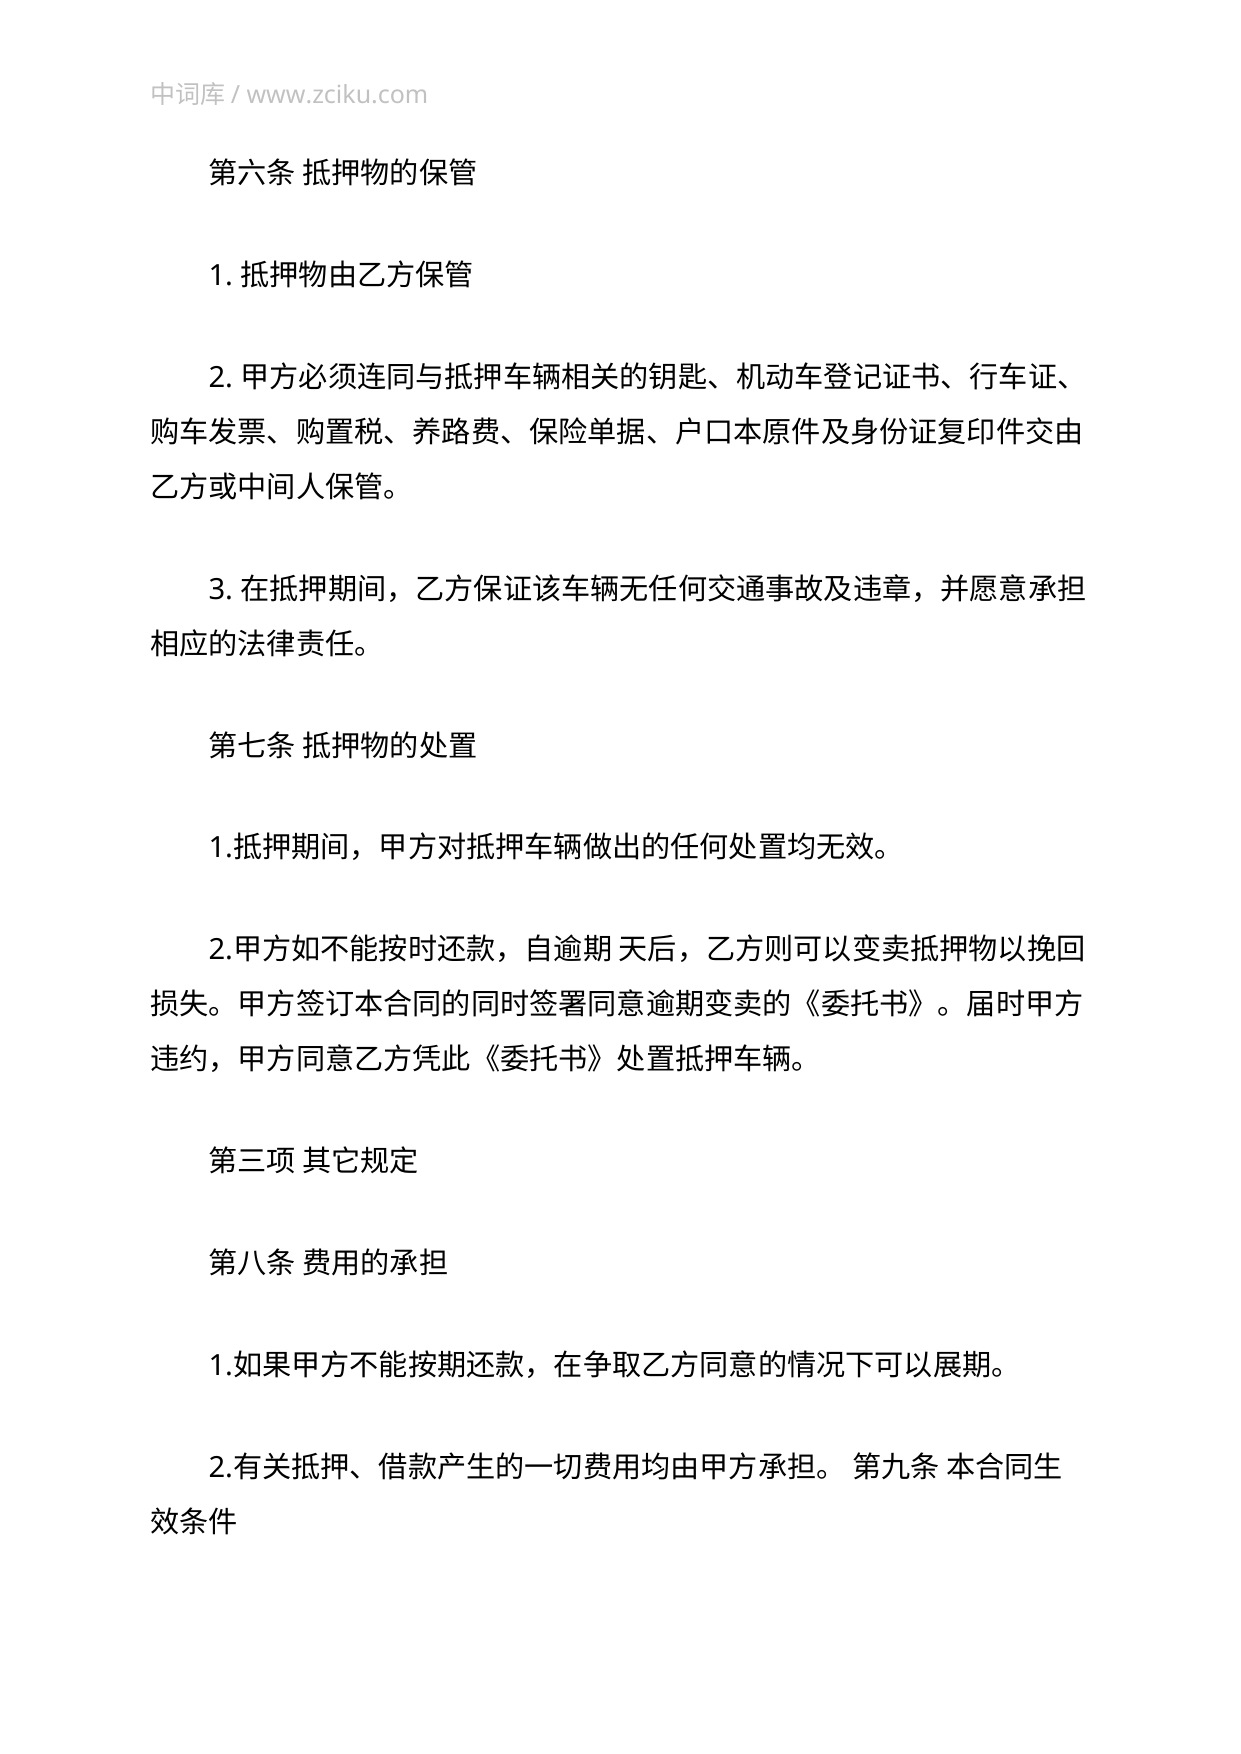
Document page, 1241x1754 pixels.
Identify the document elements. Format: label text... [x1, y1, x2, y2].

text 1.如果甲方不能按期还款，在争取乙方同意的情况下可以展期。 [150, 1341, 1090, 1383]
text 第三项 其它规定 [150, 1138, 1090, 1180]
text 2.甲方如不能按时还款，自逾期 天后，乙方则可以变卖抵押物以挽回损失。甲方签订本合同的同时签署同意逾期变卖的《委托书》。届时甲方违约，甲方同意乙方凭此《委托书》处置抵押车辆。 [150, 926, 1090, 1078]
text 第八条 费用的承担 [150, 1239, 1090, 1282]
text 3. 在抵押期间，乙方保证该车辆无任何交通事故及违章，并愿意承担相应的法律责任。 [150, 565, 1090, 663]
text 2. 甲方必须连同与抵押车辆相关的钥匙、机动车登记证书、行车证、购车发票、购置税、养路费、保险单据、户口本原件及身份证复印件交由乙方或中间人保管。 [150, 354, 1090, 506]
text 1.抵押期间，甲方对抵押车辆做出的任何处置均无效。 [150, 824, 1090, 866]
text 第七条 抵押物的处置 [150, 722, 1090, 764]
text 1. 抵押物由乙方保管 [150, 252, 1090, 294]
text 第六条 抵押物的保管 [150, 150, 1090, 192]
text 2.有关抵押、借款产生的一切费用均由甲方承担。 第九条 本合同生效条件 [150, 1443, 1090, 1540]
